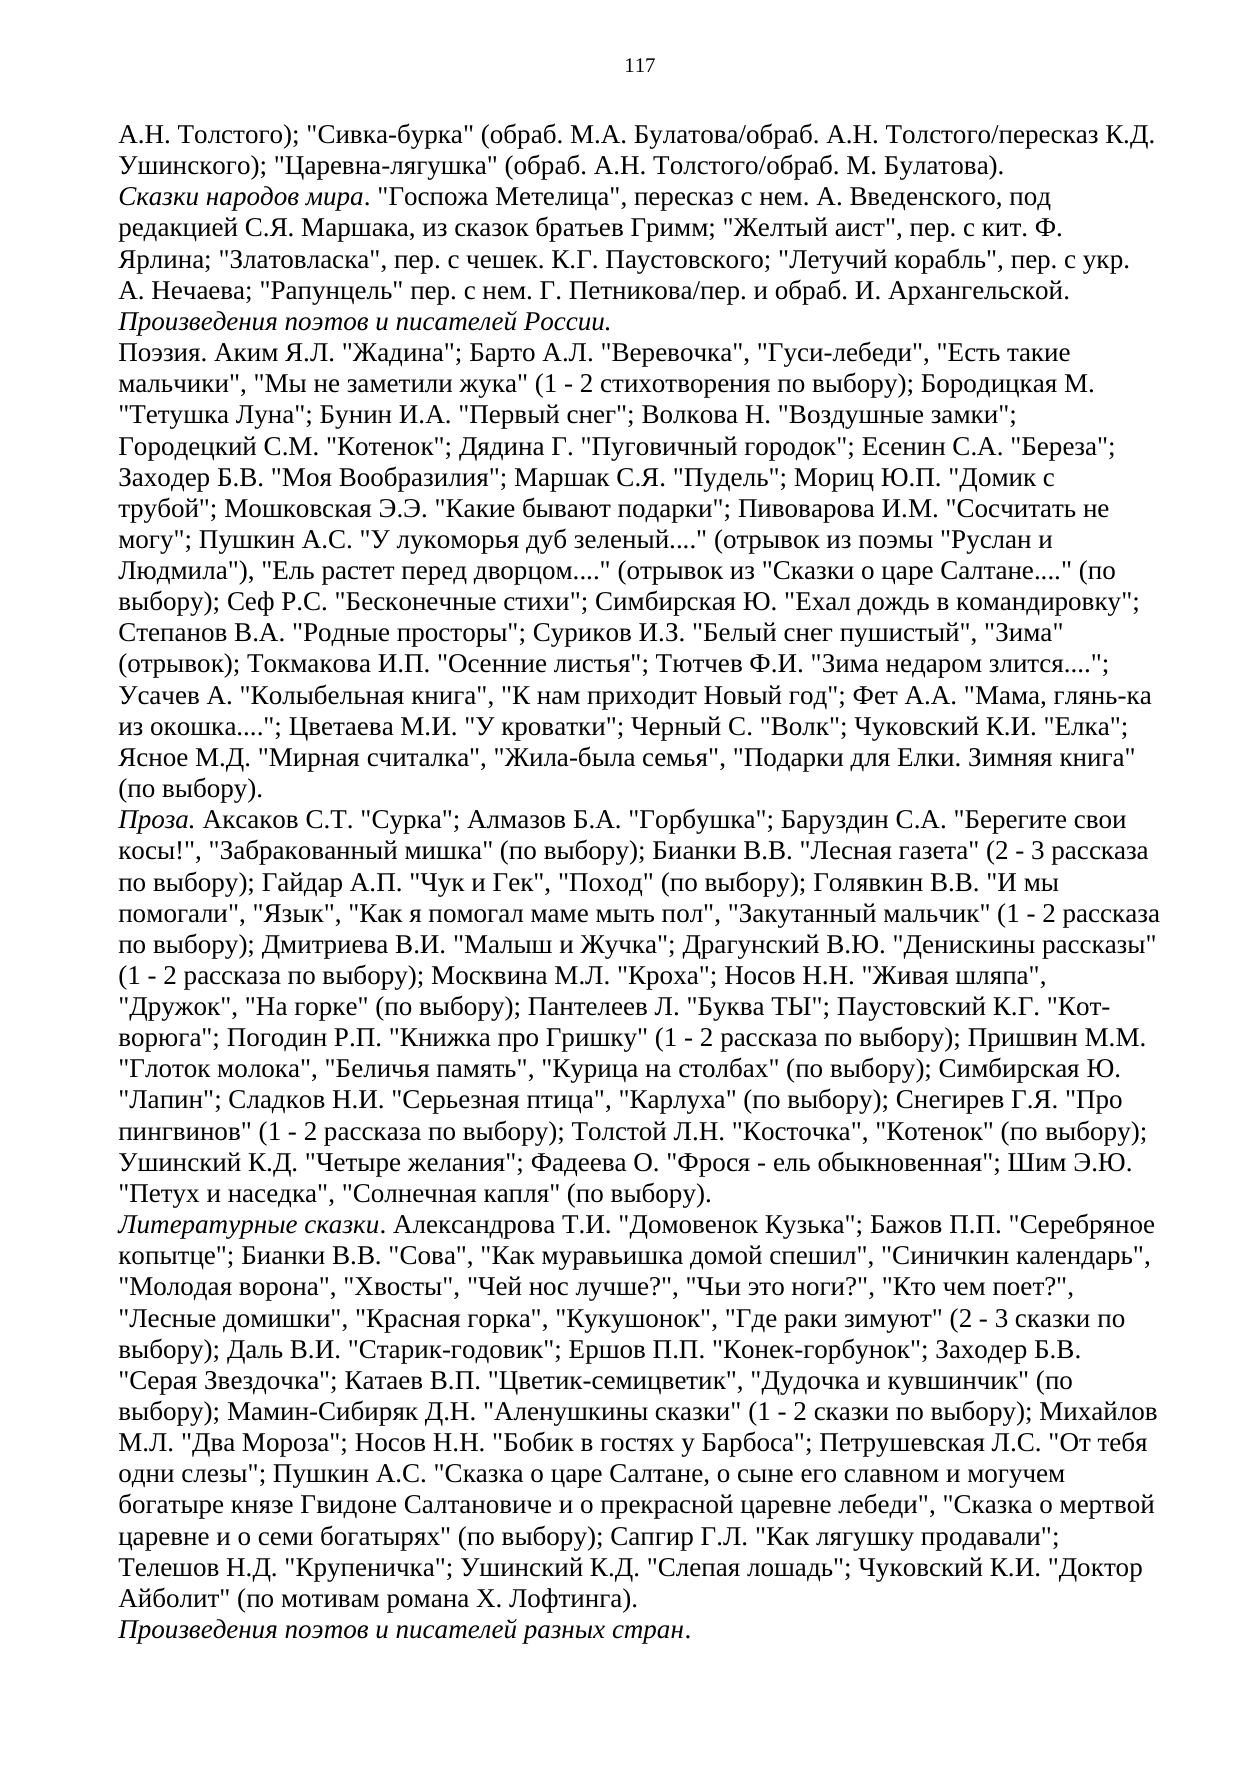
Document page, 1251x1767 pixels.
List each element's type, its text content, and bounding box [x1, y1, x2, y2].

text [118, 118, 1161, 180]
text Сказки народов мира. "Госпожа Метелица", пересказ с нем. А. Введенского, под редакцией С.Я. Маршака, из сказок братьев Гримм; "Желтый аист", пер. с кит. Ф. Ярлина; "Златовласка", пер. с чешек. К.Г. Паустовского; "Летучий корабль", пер. с укр. А. Нечаева; "Рапунцель" пер. с нем. Г. Петникова/пер. и обраб. И. Архангельской. [118, 180, 1161, 305]
text Проза. Аксаков С.Т. "Сурка"; Алмазов Б.А. "Горбушка"; Баруздин С.А. "Берегите свои косы!", "Забракованный мишка" (по выбору); Бианки В.В. "Лесная газета" (2 - 3 рассказа по выбору); Гайдар А.П. "Чук и Гек", "Поход" (по выбору); Голявкин В.В. "И мы помогали", "Язык", "Как я помогал маме мыть пол", "Закутанный мальчик" (1 - 2 рассказа по выбору); Дмитриева В.И. "Малыш и Жучка"; Драгунский В.Ю. "Денискины рассказы" (1 - 2 рассказа по выбору); Москвина М.Л. "Кроха"; Носов Н.Н. "Живая шляпа", "Дружок", "На горке" (по выбору); Пантелеев Л. "Буква ТЫ"; Паустовский К.Г. "Кот-ворюга"; Погодин Р.П. "Книжка про Гришку" (1 - 2 рассказа по выбору); Пришвин М.М. "Глоток молока", "Беличья память", "Курица на столбах" (по выбору); Симбирская Ю. "Лапин"; Сладков Н.И. "Серьезная птица", "Карлуха" (по выбору); Снегирев Г.Я. "Про пингвинов" (1 - 2 рассказа по выбору); Толстой Л.Н. "Косточка", "Котенок" (по выбору); Ушинский К.Д. "Четыре желания"; Фадеева О. "Фрося - ель обыкновенная"; Шим Э.Ю. "Петух и наседка", "Солнечная капля" (по выбору). [118, 803, 1161, 1208]
text Произведения поэтов и писателей России. [118, 305, 1161, 336]
text Литературные сказки. Александрова Т.И. "Домовенок Кузька"; Бажов П.П. "Серебряное копытце"; Бианки В.В. "Сова", "Как муравьишка домой спешил", "Синичкин календарь", "Молодая ворона", "Хвосты", "Чей нос лучше?", "Чьи это ноги?", "Кто чем поет?", "Лесные домишки", "Красная горка", "Кукушонок", "Где раки зимуют" (2 - 3 сказки по выбору); Даль В.И. "Старик-годовик"; Ершов П.П. "Конек-горбунок"; Заходер Б.В. "Серая Звездочка"; Катаев В.П. "Цветик-семицветик", "Дудочка и кувшинчик" (по выбору); Мамин-Сибиряк Д.Н. "Аленушкины сказки" (1 - 2 сказки по выбору); Михайлов М.Л. "Два Мороза"; Носов Н.Н. "Бобик в гостях у Барбоса"; Петрушевская Л.С. "От тебя одни слезы"; Пушкин А.С. "Сказка о царе Салтане, о сыне его славном и могучем богатыре князе Гвидоне Салтановиче и о прекрасной царевне лебеди", "Сказка о мертвой царевне и о семи богатырях" (по выбору); Сапгир Г.Л. "Как лягушку продавали"; Телешов Н.Д. "Крупеничка"; Ушинский К.Д. "Слепая лошадь"; Чуковский К.И. "Доктор Айболит" (по мотивам романа Х. Лофтинга). [118, 1208, 1161, 1613]
text Поэзия. Аким Я.Л. "Жадина"; Барто А.Л. "Веревочка", "Гуси-лебеди", "Есть такие мальчики", "Мы не заметили жука" (1 - 2 стихотворения по выбору); Бородицкая М. "Тетушка Луна"; Бунин И.А. "Первый снег"; Волкова Н. "Воздушные замки"; Городецкий С.М. "Котенок"; Дядина Г. "Пуговичный городок"; Есенин С.А. "Береза"; Заходер Б.В. "Моя Вообразилия"; Маршак С.Я. "Пудель"; Мориц Ю.П. "Домик с трубой"; Мошковская Э.Э. "Какие бывают подарки"; Пивоварова И.М. "Сосчитать не могу"; Пушкин А.С. "У лукоморья дуб зеленый...." (отрывок из поэмы "Руслан и Людмила"), "Ель растет перед дворцом...." (отрывок из "Сказки о царе Салтане...." (по выбору); Сеф Р.С. "Бесконечные стихи"; Симбирская Ю. "Ехал дождь в командировку"; Степанов В.А. "Родные просторы"; Суриков И.З. "Белый снег пушистый", "Зима" (отрывок); Токмакова И.П. "Осенние листья"; Тютчев Ф.И. "Зима недаром злится...."; Усачев А. "Колыбельная книга", "К нам приходит Новый год"; Фет А.А. "Мама, глянь-ка из окошка...."; Цветаева М.И. "У кроватки"; Черный С. "Волк"; Чуковский К.И. "Елка"; Ясное М.Д. "Мирная считалка", "Жила-была семья", "Подарки для Елки. Зимняя книга" (по выбору). [118, 336, 1161, 803]
text Произведения поэтов и писателей разных стран. [118, 1613, 1161, 1644]
